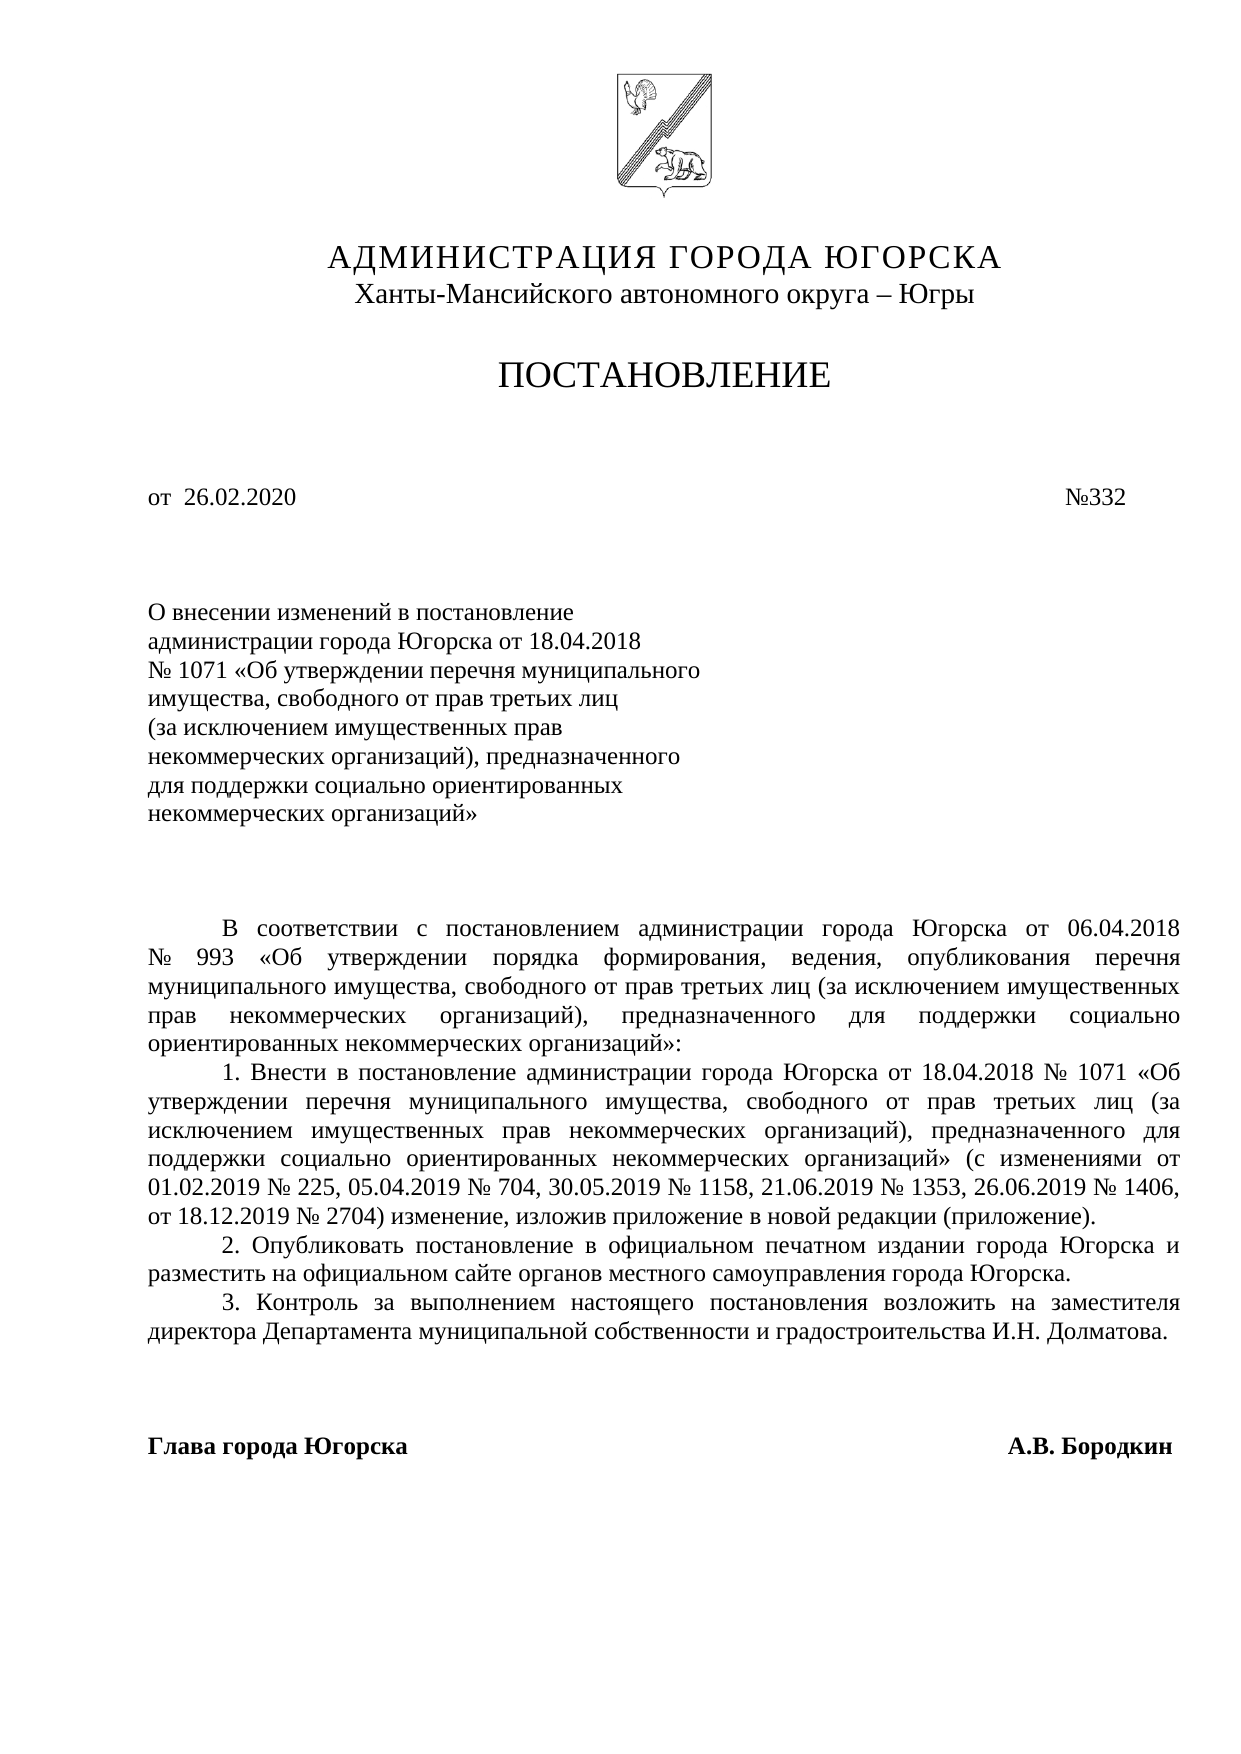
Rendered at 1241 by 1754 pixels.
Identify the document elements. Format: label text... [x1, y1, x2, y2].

text 1. Внести в постановление администрации города Югорска от 18.04.2018 № 1071 «Об утверждении перечня муниципального имущества, свободного от прав третьих лиц (за исключением имущественных прав некоммерческих организаций), предназначенного для поддержки социально ориентированных некоммерческих организаций» (с изменениями от 01.02.2019 № 225, 05.04.2019 № 704, 30.05.2019 № 1158, 21.06.2019 № 1353, 26.06.2019 № 1406, от 18.12.2019 № 2704) изменение, изложив приложение в новой редакции (приложение). [148, 1057, 1181, 1230]
text имущества, свободного от прав третьих лиц [148, 683, 1181, 712]
text Ханты-Мансийского автономного округа – Югры [148, 276, 1181, 310]
text 3. Контроль за выполнением настоящего постановления возложить на заместителя директора Департамента муниципальной собственности и градостроительства И.Н. Долматова. [148, 1287, 1181, 1345]
text Глава города Югорска А.В. Бородкин [148, 1431, 1181, 1460]
text О внесении изменений в постановление [148, 597, 1181, 626]
text ПОСТАНОВЛЕНИЕ [148, 353, 1181, 396]
text некоммерческих организаций» [148, 798, 1181, 827]
picture [616, 73, 713, 200]
text В соответствии с постановлением администрации города Югорска от 06.04.2018 № 993 «Об утверждении порядка формирования, ведения, опубликования перечня муниципального имущества, свободного от прав третьих лиц (за исключением имущественных прав некоммерческих организаций), предназначенного для поддержки социально ориентированных некоммерческих организаций»: [148, 913, 1181, 1057]
text (за исключением имущественных прав [148, 712, 1181, 741]
text администрации города Югорска от 18.04.2018 [148, 626, 1181, 655]
text АДМИНИСТРАЦИЯ ГОРОДА ЮГОРСКА [148, 238, 1181, 276]
text 2. Опубликовать постановление в официальном печатном издании города Югорска и разместить на официальном сайте органов местного самоуправления города Югорска. [148, 1230, 1181, 1287]
text для поддержки социально ориентированных [148, 770, 1181, 798]
text некоммерческих организаций), предназначенного [148, 741, 1181, 770]
text № 1071 «Об утверждении перечня муниципального [148, 655, 1181, 683]
text от 26.02.2020 №332 [148, 482, 1181, 511]
